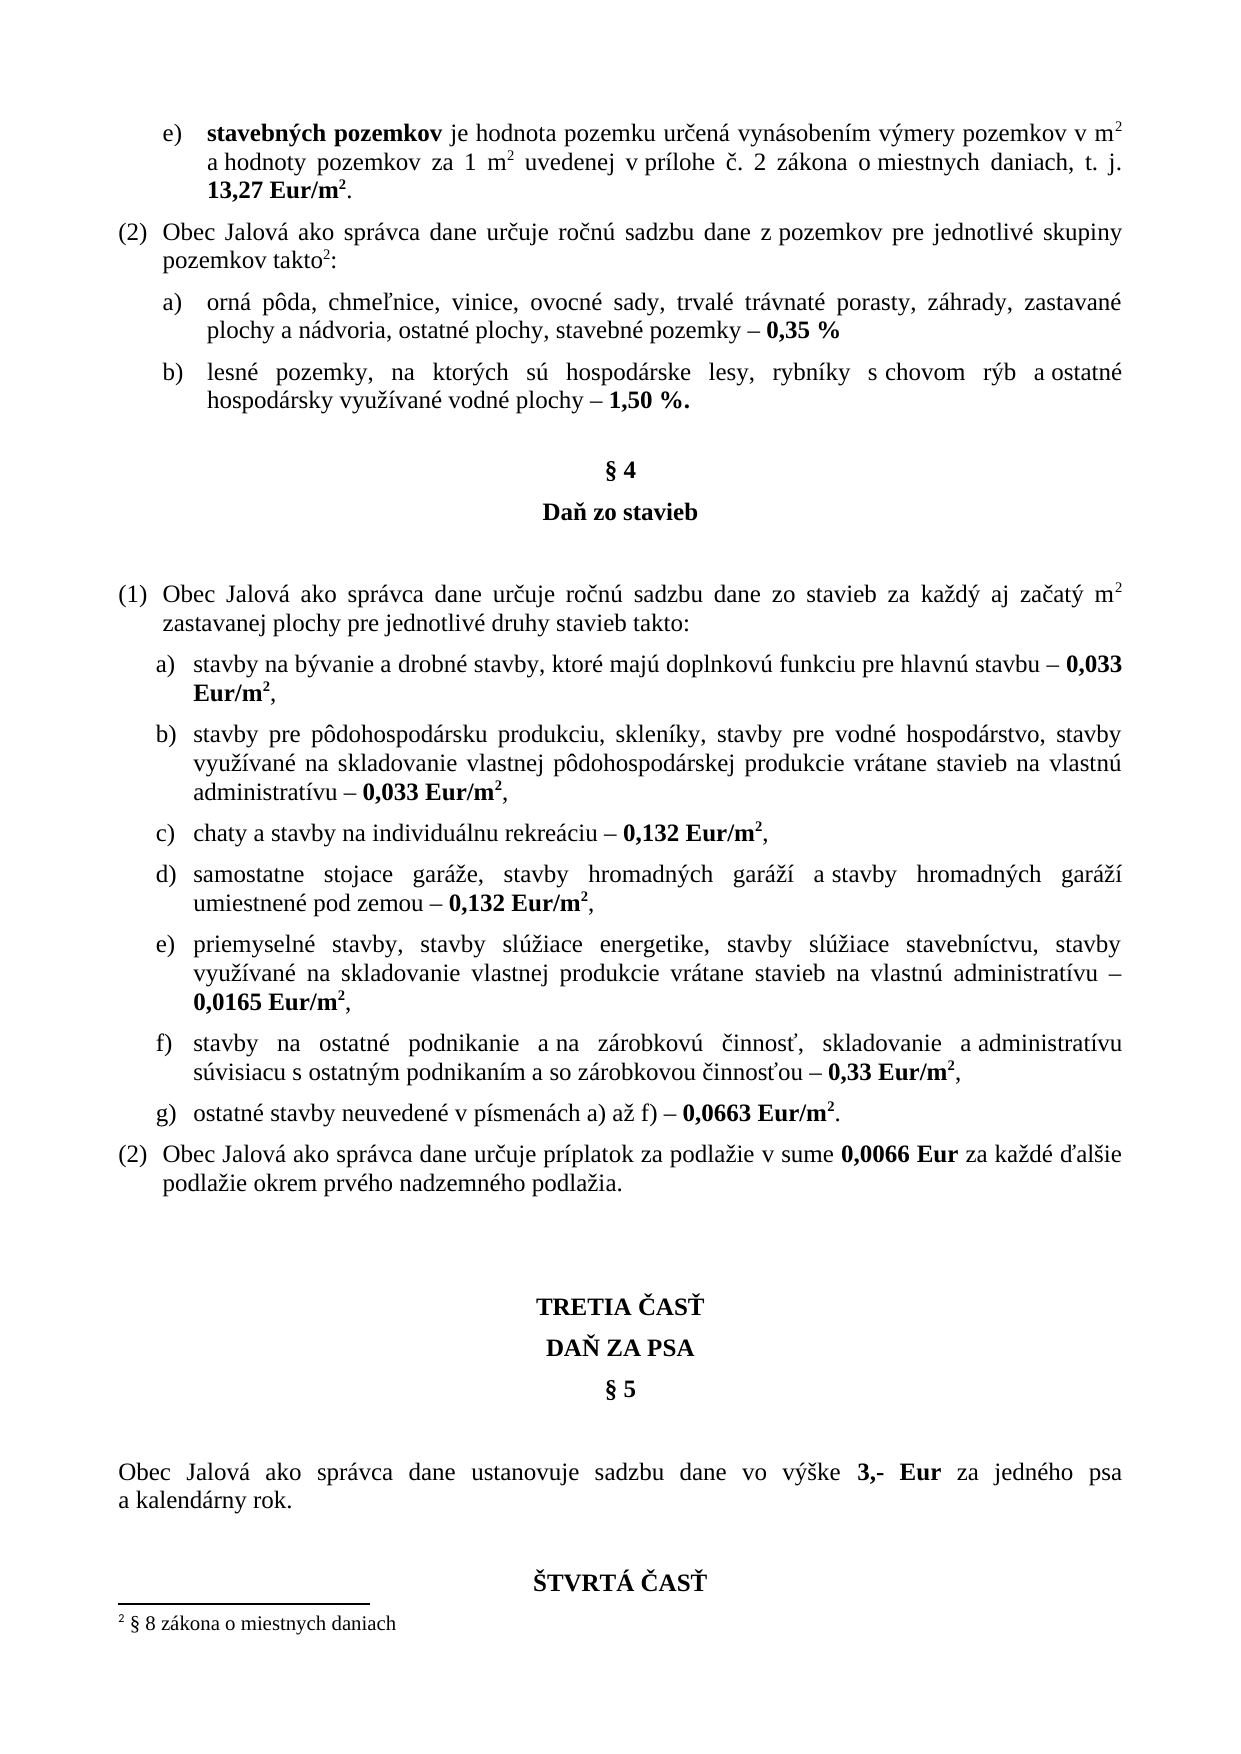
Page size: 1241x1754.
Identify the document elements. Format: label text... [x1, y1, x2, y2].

list Obec Jalová ako správca dane určuje príplatok za podlažie v sume 0,0066 Eur za každé ďalšie podlažie okrem prvého nadzemného podlažia. [118, 1139, 1122, 1197]
list lesné pozemky, na ktorých sú hospodárske lesy, rybníky s chovom rýb a ostatné hospodársky využívané vodné plochy – 1,50 %. [162, 357, 1122, 414]
list stavby na ostatné podnikanie a na zárobkovú činnosť, skladovanie a administratívu súvisiacu s ostatným podnikaním a so zárobkovou činnosťou – 0,33 Eur/m2, [156, 1028, 1122, 1086]
text TRETIA časť [118, 1292, 1122, 1321]
text Daň zo stavieb [118, 497, 1122, 526]
list chaty a stavby na individuálnu rekreáciu – 0,132 Eur/m2, [156, 818, 1122, 847]
text daň zA PSA [118, 1333, 1122, 1362]
list stavby na bývanie a drobné stavby, ktoré majú doplnkovú funkciu pre hlavnú stavbu – 0,033 Eur/m2, [156, 649, 1122, 707]
text Obec Jalová ako správca dane ustanovuje sadzbu dane vo výške 3,- Eur za jedného psa a kalendárny rok. [118, 1457, 1122, 1514]
list ostatné stavby neuvedené v písmenách a) až f) – 0,0663 Eur/m2. [156, 1098, 1122, 1127]
list orná pôda, chmeľnice, vinice, ovocné sady, trvalé trávnaté porasty, záhrady, zastavané plochy a nádvoria, ostatné plochy, stavebné pozemky – 0,35 % [162, 287, 1122, 344]
text ŠTVRTÁ časť [118, 1568, 1122, 1597]
list stavebných pozemkov je hodnota pozemku určená vynásobením výmery pozemkov v m2 a hodnoty pozemkov za 1 m2 uvedenej v prílohe č. 2 zákona o miestnych daniach, t. j. 13,27 Eur/m2. [162, 118, 1122, 204]
list priemyselné stavby, stavby slúžiace energetike, stavby slúžiace stavebníctvu, stavby využívané na skladovanie vlastnej produkcie vrátane stavieb na vlastnú administratívu – 0,0165 Eur/m2, [156, 929, 1122, 1016]
text § 5 [118, 1374, 1122, 1403]
list samostatne stojace garáže, stavby hromadných garáží a stavby hromadných garáží umiestnené pod zemou – 0,132 Eur/m2, [156, 859, 1122, 917]
list stavby pre pôdohospodársku produkciu, skleníky, stavby pre vodné hospodárstvo, stavby využívané na skladovanie vlastnej pôdohospodárskej produkcie vrátane stavieb na vlastnú administratívu – 0,033 Eur/m2, [156, 719, 1122, 806]
text § 4 [118, 456, 1122, 484]
list Obec Jalová ako správca dane určuje ročnú sadzbu dane zo stavieb za každý aj začatý m2 zastavanej plochy pre jednotlivé druhy stavieb takto: [118, 579, 1122, 637]
list Obec Jalová ako správca dane určuje ročnú sadzbu dane z pozemkov pre jednotlivé skupiny pozemkov takto: [118, 217, 1122, 274]
